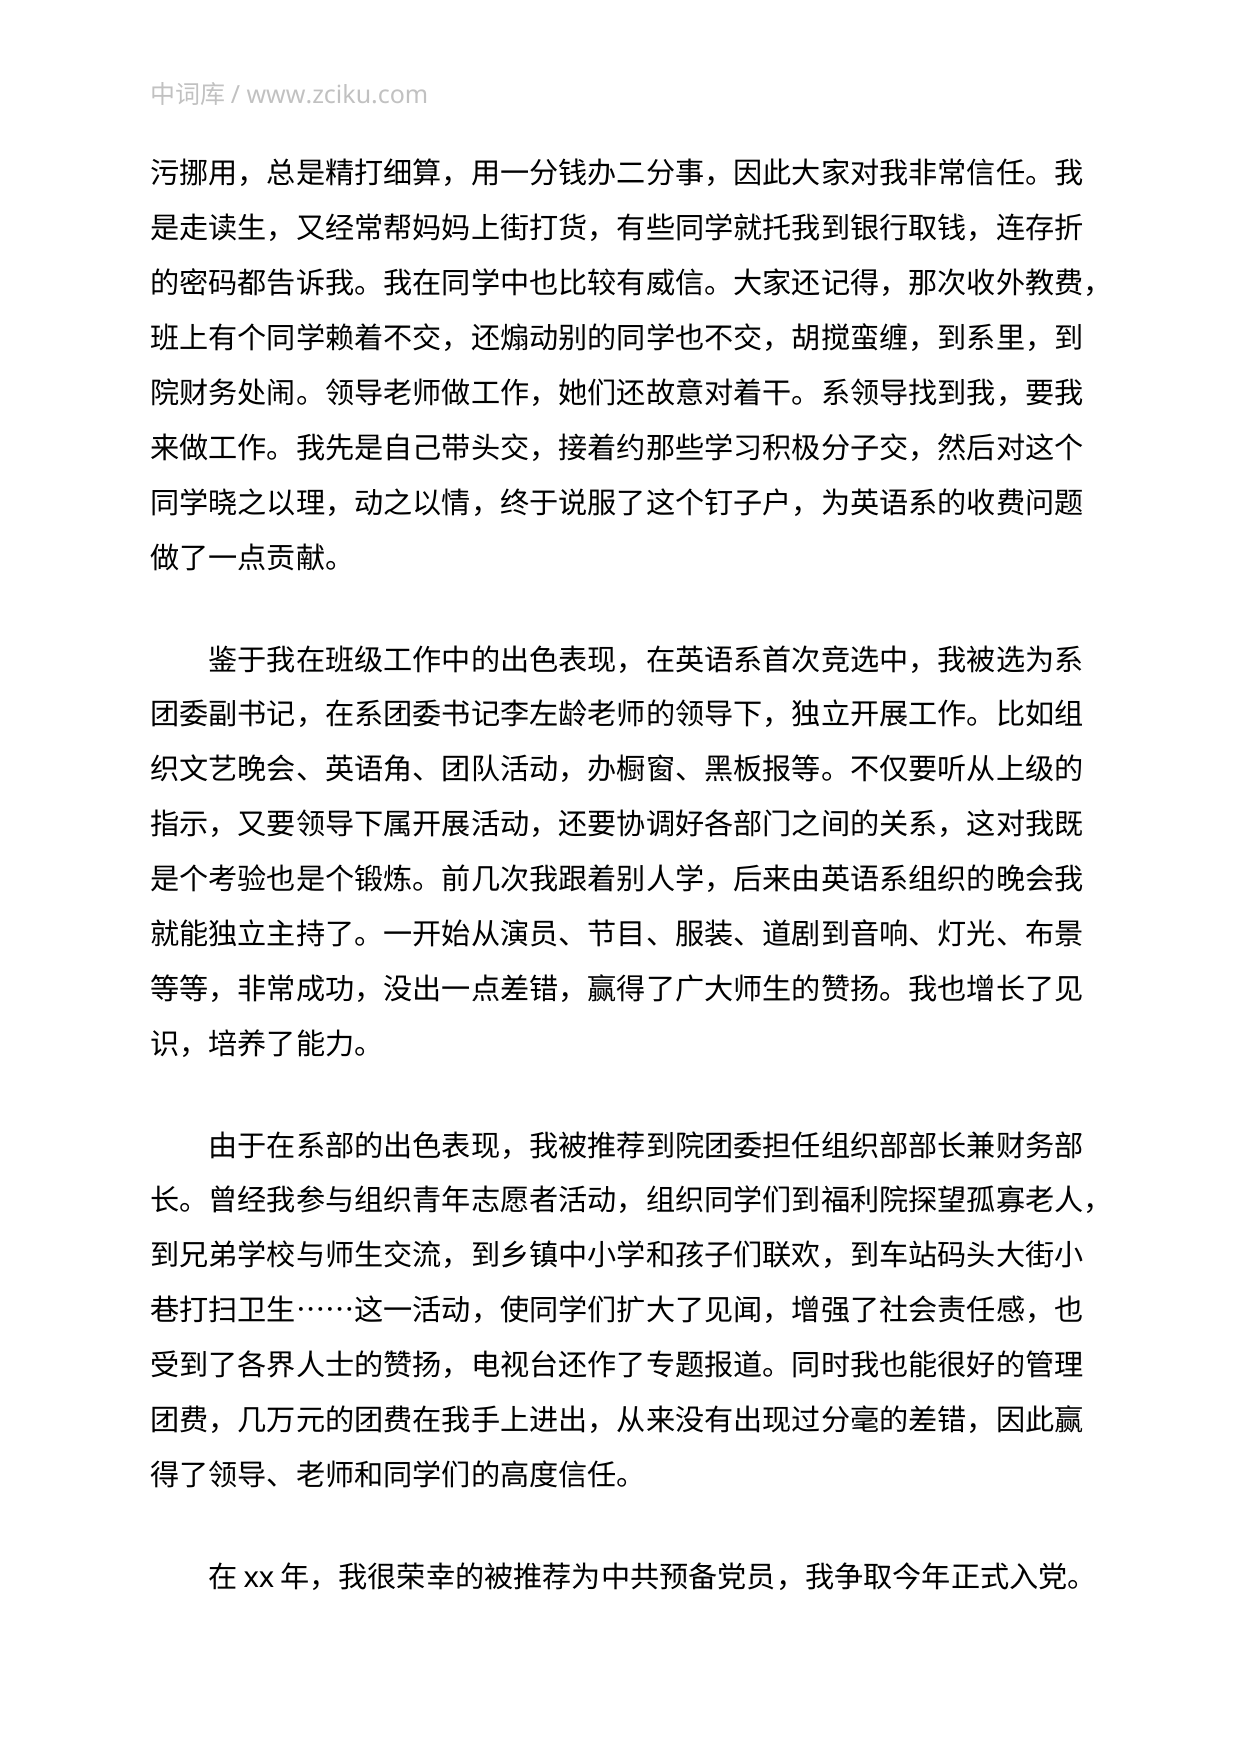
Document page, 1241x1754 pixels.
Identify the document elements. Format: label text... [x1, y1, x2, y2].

text 在xx年，我很荣幸的被推荐为中共预备党员，我争取今年正式入党。 [150, 1553, 1090, 1596]
text 鉴于我在班级工作中的出色表现，在英语系首次竞选中，我被选为系团委副书记，在系团委书记李左龄老师的领导下，独立开展工作。比如组织文艺晚会、英语角、团队活动，办橱窗、黑板报等。不仅要听从上级的指示，又要领导下属开展活动，还要协调好各部门之间的关系，这对我既是个考验也是个锻炼。前几次我跟着别人学，后来由英语系组织的晚会我就能独立主持了。一开始从演员、节目、服装、道剧到音响、灯光、布景等等，非常成功，没出一点差错，赢得了广大师生的赞扬。我也增长了见识，培养了能力。 [150, 636, 1090, 1063]
text 由于在系部的出色表现，我被推荐到院团委担任组织部部长兼财务部长。曾经我参与组织青年志愿者活动，组织同学们到福利院探望孤寡老人，到兄弟学校与师生交流，到乡镇中小学和孩子们联欢，到车站码头大街小巷打扫卫生……这一活动，使同学们扩大了见闻，增强了社会责任感，也受到了各界人士的赞扬，电视台还作了专题报道。同时我也能很好的管理团费，几万元的团费在我手上进出，从来没有出现过分毫的差错，因此赢得了领导、老师和同学们的高度信任。 [150, 1122, 1090, 1494]
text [150, 150, 1090, 577]
